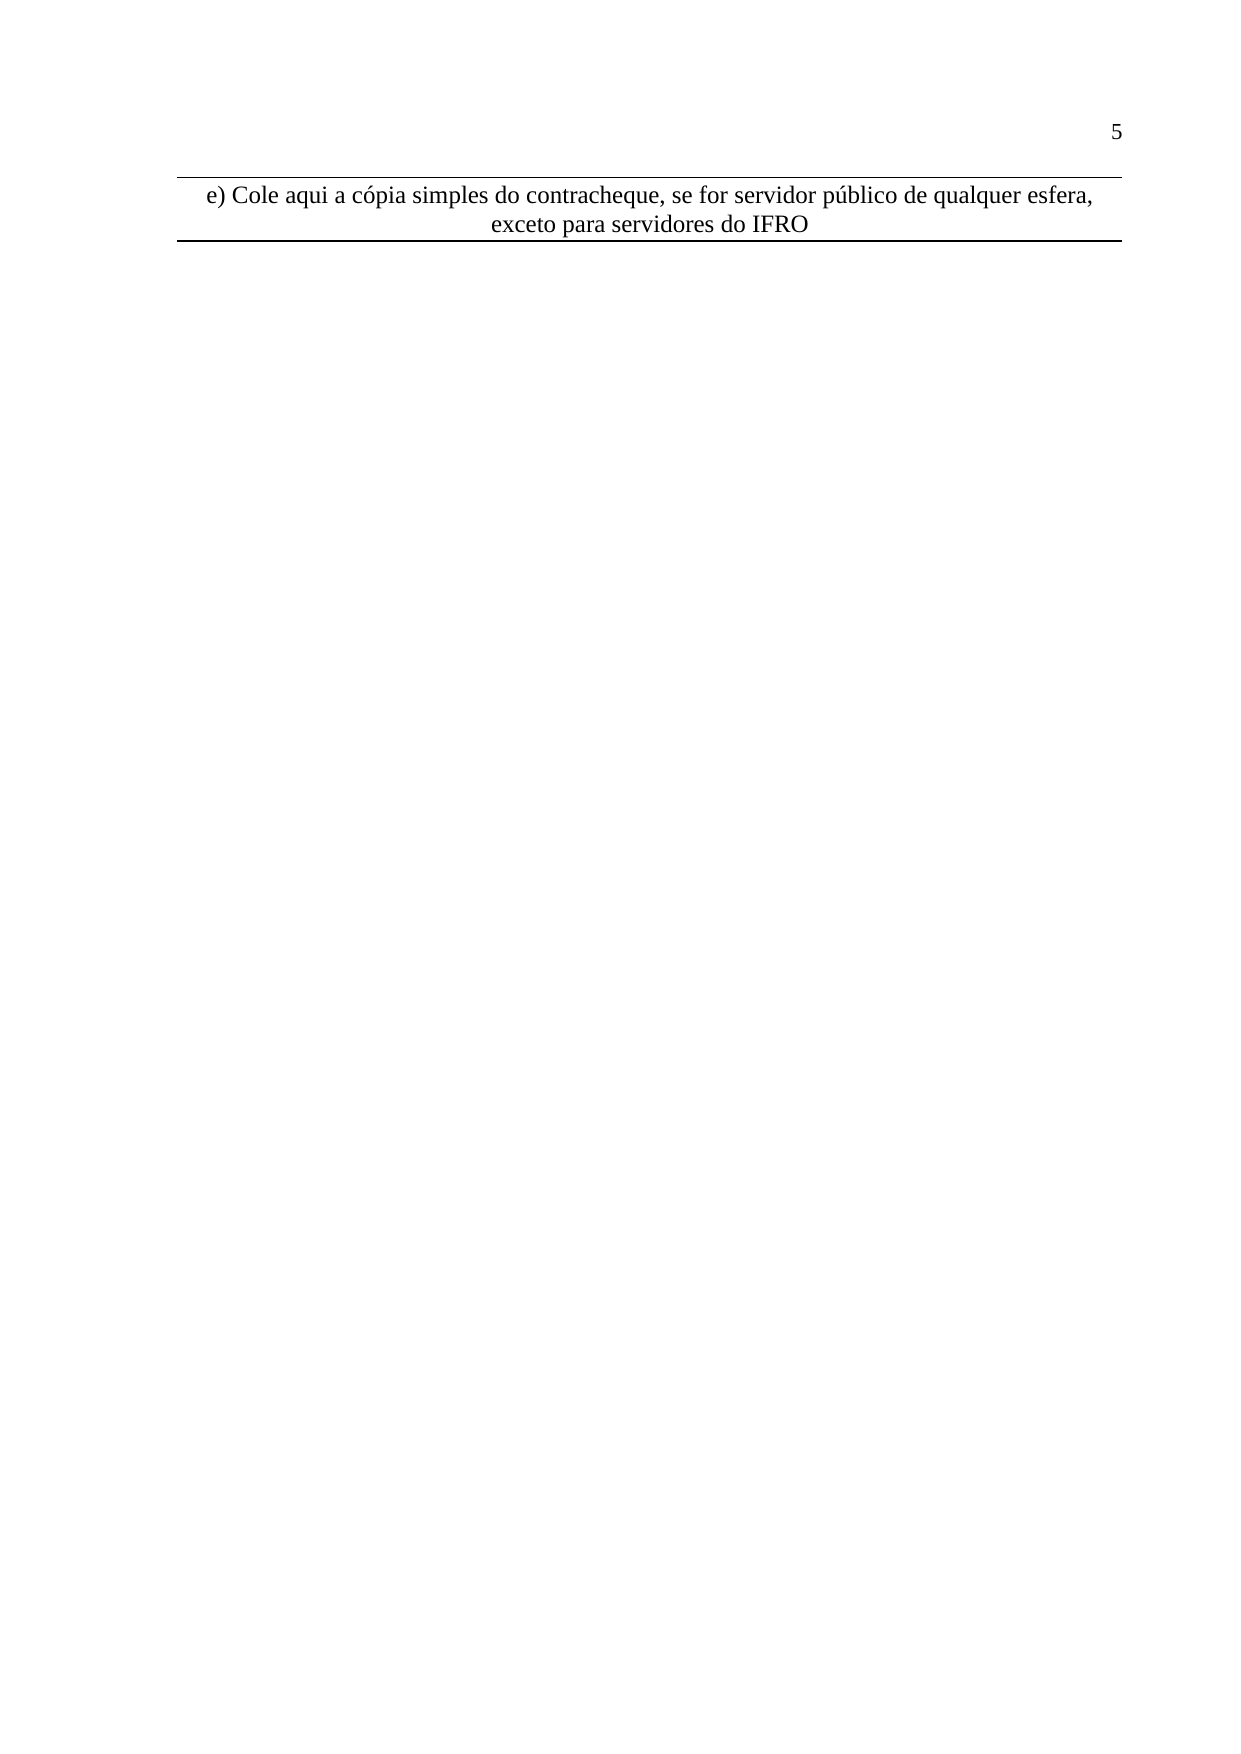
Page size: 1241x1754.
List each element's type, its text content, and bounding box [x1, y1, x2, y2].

text e) Cole aqui a cópia simples do contracheque, se for servidor público de qualquer esfera, exceto para servidores do IFRO [177, 178, 1122, 240]
